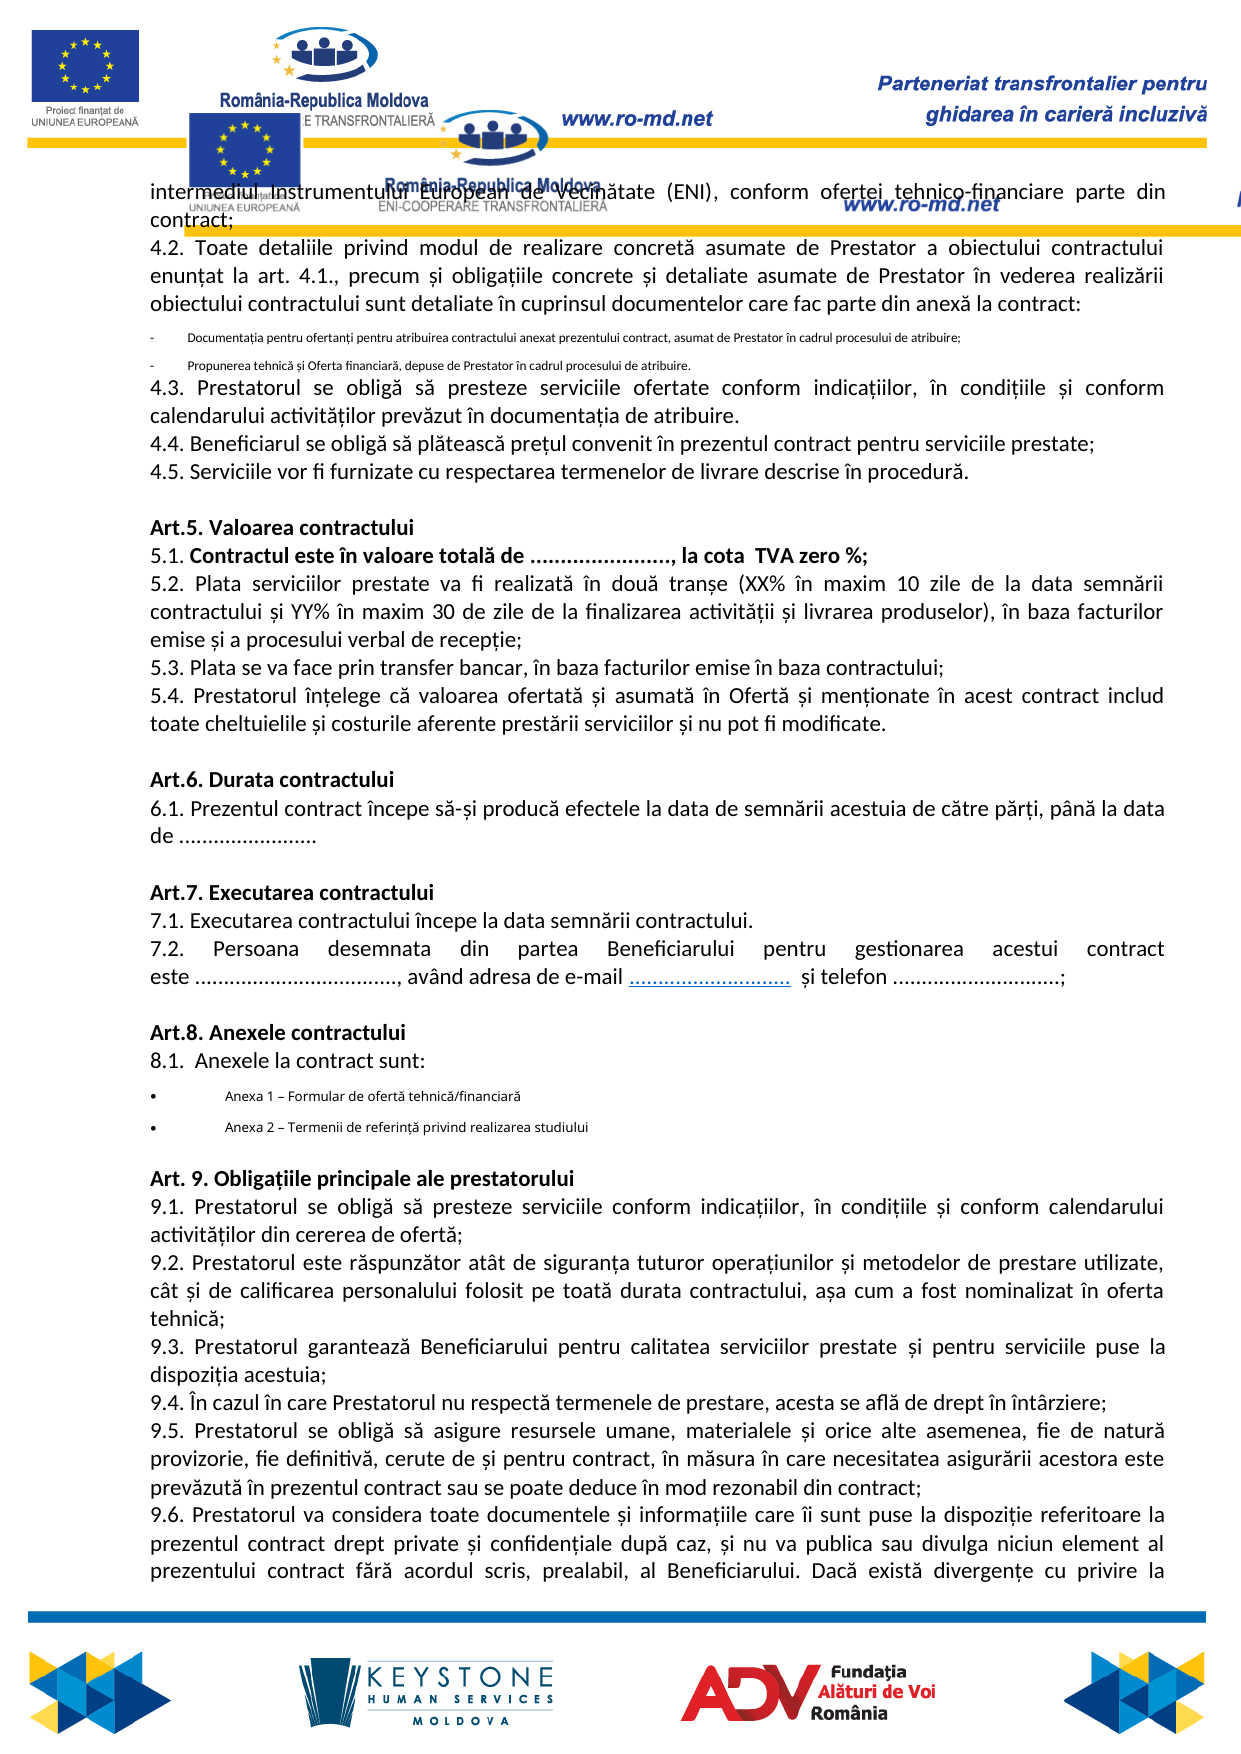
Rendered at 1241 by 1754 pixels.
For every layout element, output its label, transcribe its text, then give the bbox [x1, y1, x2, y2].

text 4.3. Prestatorul se obligă să presteze serviciile ofertate conform indicațiilor, în condițiile și conform calendarului activităților prevăzut în documentația de atribuire. [150, 373, 1166, 429]
list Propunerea tehnică și Oferta financiară, depuse de Prestator în cadrul procesului de atribuire. [150, 345, 1166, 373]
list Anexa 2 – Termenii de referință privind realizarea studiului [150, 1105, 1166, 1136]
list Anexa 1 – Formular de ofertă tehnică/financiară [150, 1074, 1166, 1105]
text 5.2. Plata serviciilor prestate va fi realizată în două tranșe (XX% în maxim 10 zile de la data semnării contractului și YY% în maxim 30 de zile de la finalizarea activității și livrarea produselor), în baza facturilor emise și a procesului verbal de recepție; [150, 569, 1166, 653]
text 5.1. Contractul este în valoare totală de ......................., la cota TVA zero %; [150, 541, 1166, 569]
text 9.5. Prestatorul se obligă să asigure resursele umane, materialele și orice alte asemenea, fie de natură provizorie, fie definitivă, cerute de și pentru contract, în măsura în care necesitatea asigurării acestora este prevăzută în prezentul contract sau se poate deduce în mod rezonabil din contract; [150, 1417, 1166, 1501]
text 4.2. Toate detaliile privind modul de realizare concretă asumate de Prestator a obiectului contractului enunțat la art. 4.1., precum și obligațiile concrete și detaliate asumate de Prestator în vederea realizării obiectului contractului sunt detaliate în cuprinsul documentelor care fac parte din anexă la contract: [150, 233, 1166, 317]
text Art.6. Durata contractului [150, 766, 1166, 794]
text Art.8. Anexele contractului [150, 1018, 1166, 1046]
text 5.3. Plata se va face prin transfer bancar, în baza facturilor emise în baza contractului; [150, 653, 1166, 682]
text 4.4. Beneficiarul se obligă să plătească prețul convenit în prezentul contract pentru serviciile prestate; [150, 429, 1166, 457]
text 5.4. Prestatorul înțelege că valoarea ofertată și asumată în Ofertă și menționate în acest contract includ toate cheltuielile și costurile aferente prestării serviciilor și nu pot fi modificate. [150, 682, 1166, 738]
text 9.4. În cazul în care Prestatorul nu respectă termenele de prestare, acesta se află de drept în întârziere; [150, 1388, 1166, 1417]
text 9.1. Prestatorul se obligă să presteze serviciile conform indicațiilor, în condițiile și conform calendarului activităților din cererea de ofertă; [150, 1192, 1166, 1248]
text Art. 9. Obligațiile principale ale prestatorului [150, 1164, 1166, 1192]
picture [1, 1598, 1230, 1742]
text 8.1. Anexele la contract sunt: [150, 1046, 1166, 1074]
text 4.5. Serviciile vor fi furnizate cu respectarea termenelor de livrare descrise în procedură. [150, 457, 1166, 485]
text Art.7. Executarea contractului [150, 878, 1166, 906]
picture [27, 27, 1207, 148]
text 6.1. Prezentul contract începe să-şi producă efectele la data de semnării acestuia de către părți, până la data de ........................ [150, 794, 1166, 850]
text 9.2. Prestatorul este răspunzător atât de siguranța tuturor operațiunilor și metodelor de prestare utilizate, cât și de calificarea personalului folosit pe toată durata contractului, așa cum a fost nominalizat în oferta tehnică; [150, 1248, 1166, 1332]
text 7.2. Persoana desemnata din partea Beneficiarului pentru gestionarea acestui contract este ..................................., având adresa de e-mail ............................ și telefon .............................; [150, 934, 1166, 990]
text Art.5. Valoarea contractului [150, 513, 1166, 541]
text 7.1. Executarea contractului începe la data semnării contractului. [150, 906, 1166, 934]
text 9.3. Prestatorul garantează Beneficiarului pentru calitatea serviciilor prestate şi pentru serviciile puse la dispoziția acestuia; [150, 1332, 1166, 1388]
list Documentația pentru ofertanți pentru atribuirea contractului anexat prezentului contract, asumat de Prestator în cadrul procesului de atribuire; [150, 317, 1166, 345]
